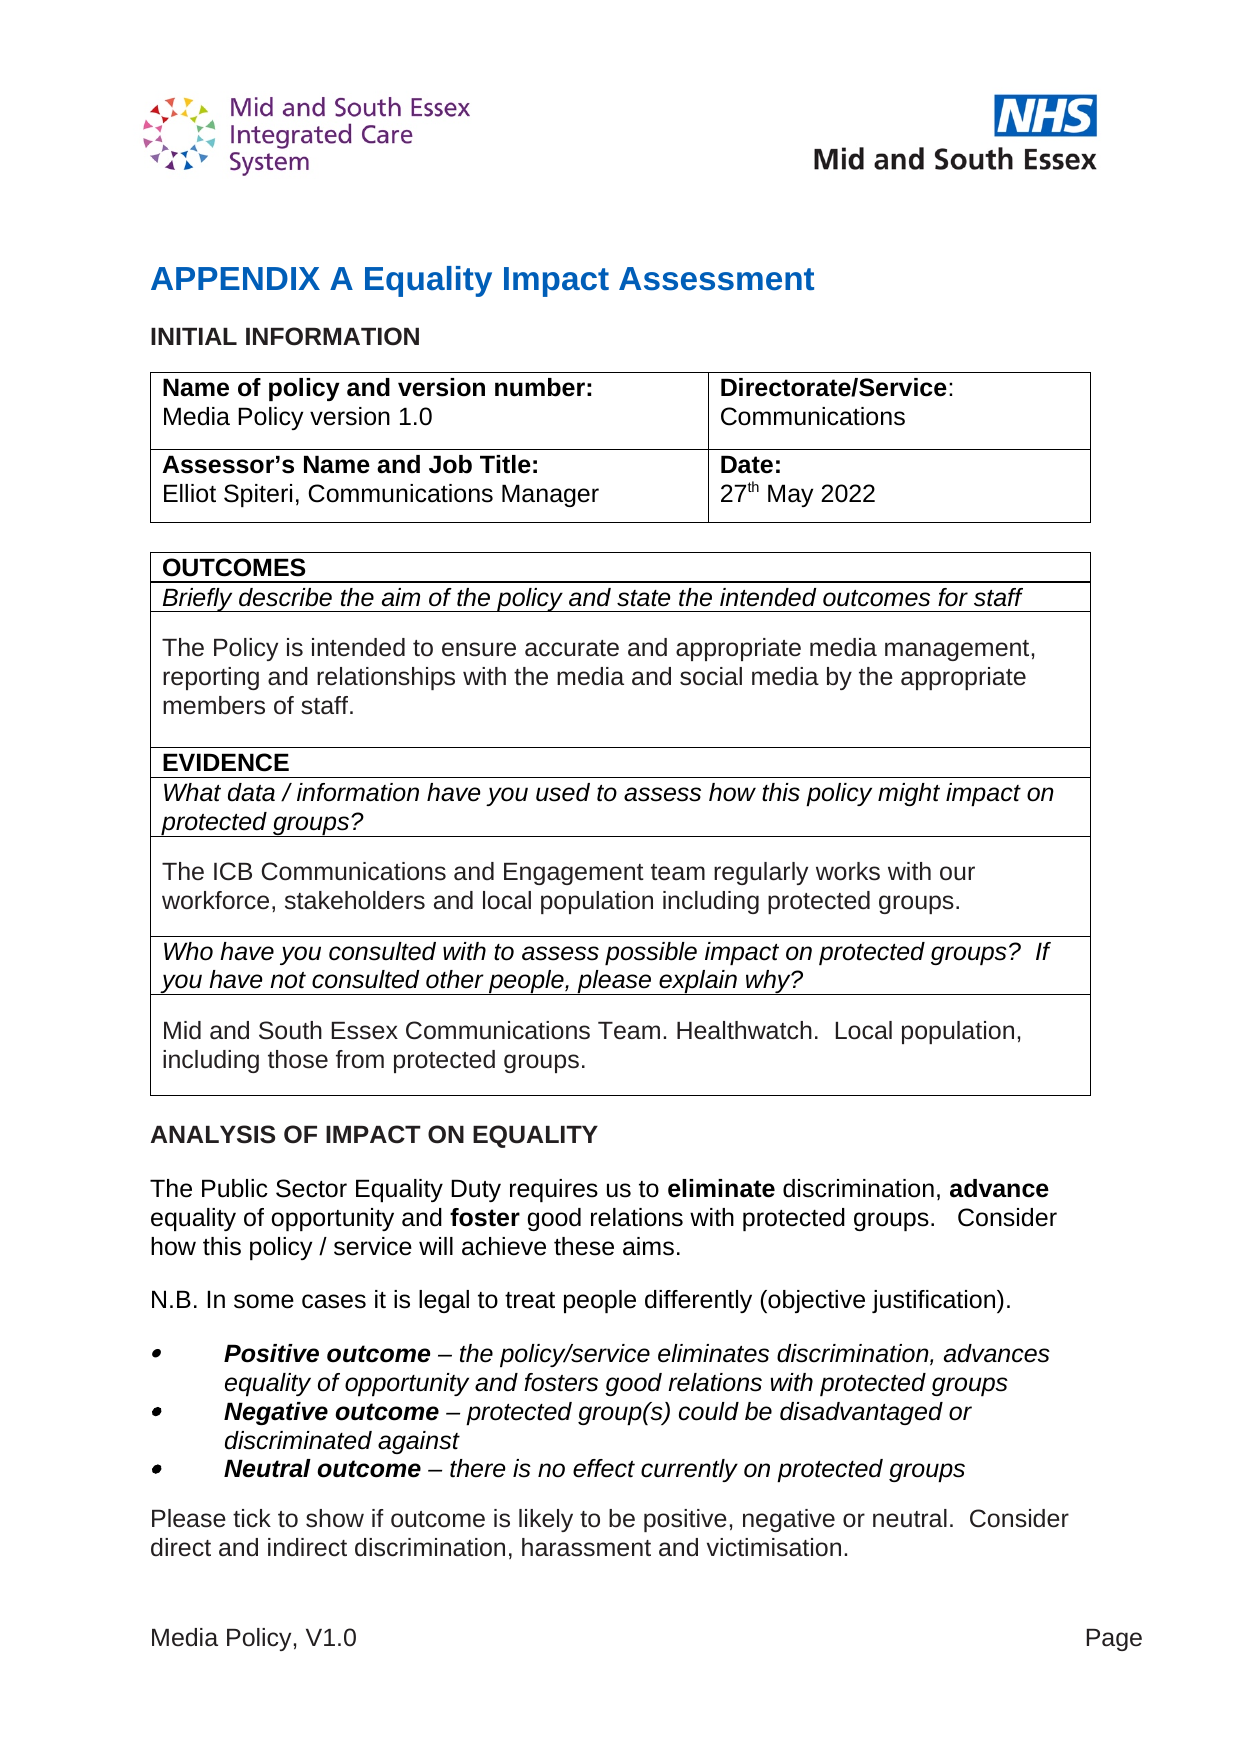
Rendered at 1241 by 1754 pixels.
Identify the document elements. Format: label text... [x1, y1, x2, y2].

text INITIAL INFORMATION [150, 322, 1090, 351]
table_cell EVIDENCE [151, 748, 1090, 777]
table_cell Assessor’s Name and Job Title: Elliot Spiteri, Communications Manager [151, 450, 708, 522]
list Positive outcome – the policy/service eliminates discrimination, advances equality of opportunity and fosters good relations with protected groups [150, 1339, 1090, 1397]
table_cell What data / information have you used to assess how this policy might impact on protected groups? [151, 778, 1090, 836]
table_cell Mid and South Essex Communications Team. Healthwatch. Local population, including those from protected groups. [151, 995, 1090, 1094]
table_cell The Policy is intended to ensure accurate and appropriate media management, reporting and relationships with the media and social media by the appropriate members of staff. [151, 612, 1090, 747]
subtitle APPENDIX A Equality Impact Assessment [150, 259, 1090, 297]
list Neutral outcome – there is no effect currently on protected groups [150, 1454, 1090, 1483]
text ANALYSIS OF IMPACT ON EQUALITY [150, 1121, 1090, 1149]
table_cell The ICB Communications and Engagement team regularly works with our workforce, stakeholders and local population including protected groups. [151, 837, 1090, 936]
text N.B. In some cases it is legal to treat people differently (objective justification). [150, 1286, 1090, 1314]
picture [795, 65, 1118, 196]
table_header OUTCOMES [151, 553, 1090, 581]
table_cell Who have you consulted with to assess possible impact on protected groups? If you have not consulted other people, please explain why? [151, 937, 1090, 994]
text Please tick to show if outcome is likely to be positive, negative or neutral. Consider direct and indirect discrimination, harassment and victimisation. [150, 1504, 1090, 1562]
table_cell Briefly describe the aim of the policy and state the intended outcomes for staff [151, 583, 1090, 611]
table_header Directorate/Service: Communications [709, 373, 1090, 449]
table_cell Date: 27th May 2022 [709, 450, 1090, 522]
text The Public Sector Equality Duty requires us to eliminate discrimination, advance equality of opportunity and foster good relations with protected groups. Consider how this policy / service will achieve these aims. [150, 1174, 1090, 1261]
list Negative outcome – protected group(s) could be disadvantaged or discriminated against [150, 1397, 1090, 1454]
picture [122, 80, 489, 187]
table_header Name of policy and version number: Media Policy version 1.0 [151, 373, 708, 449]
